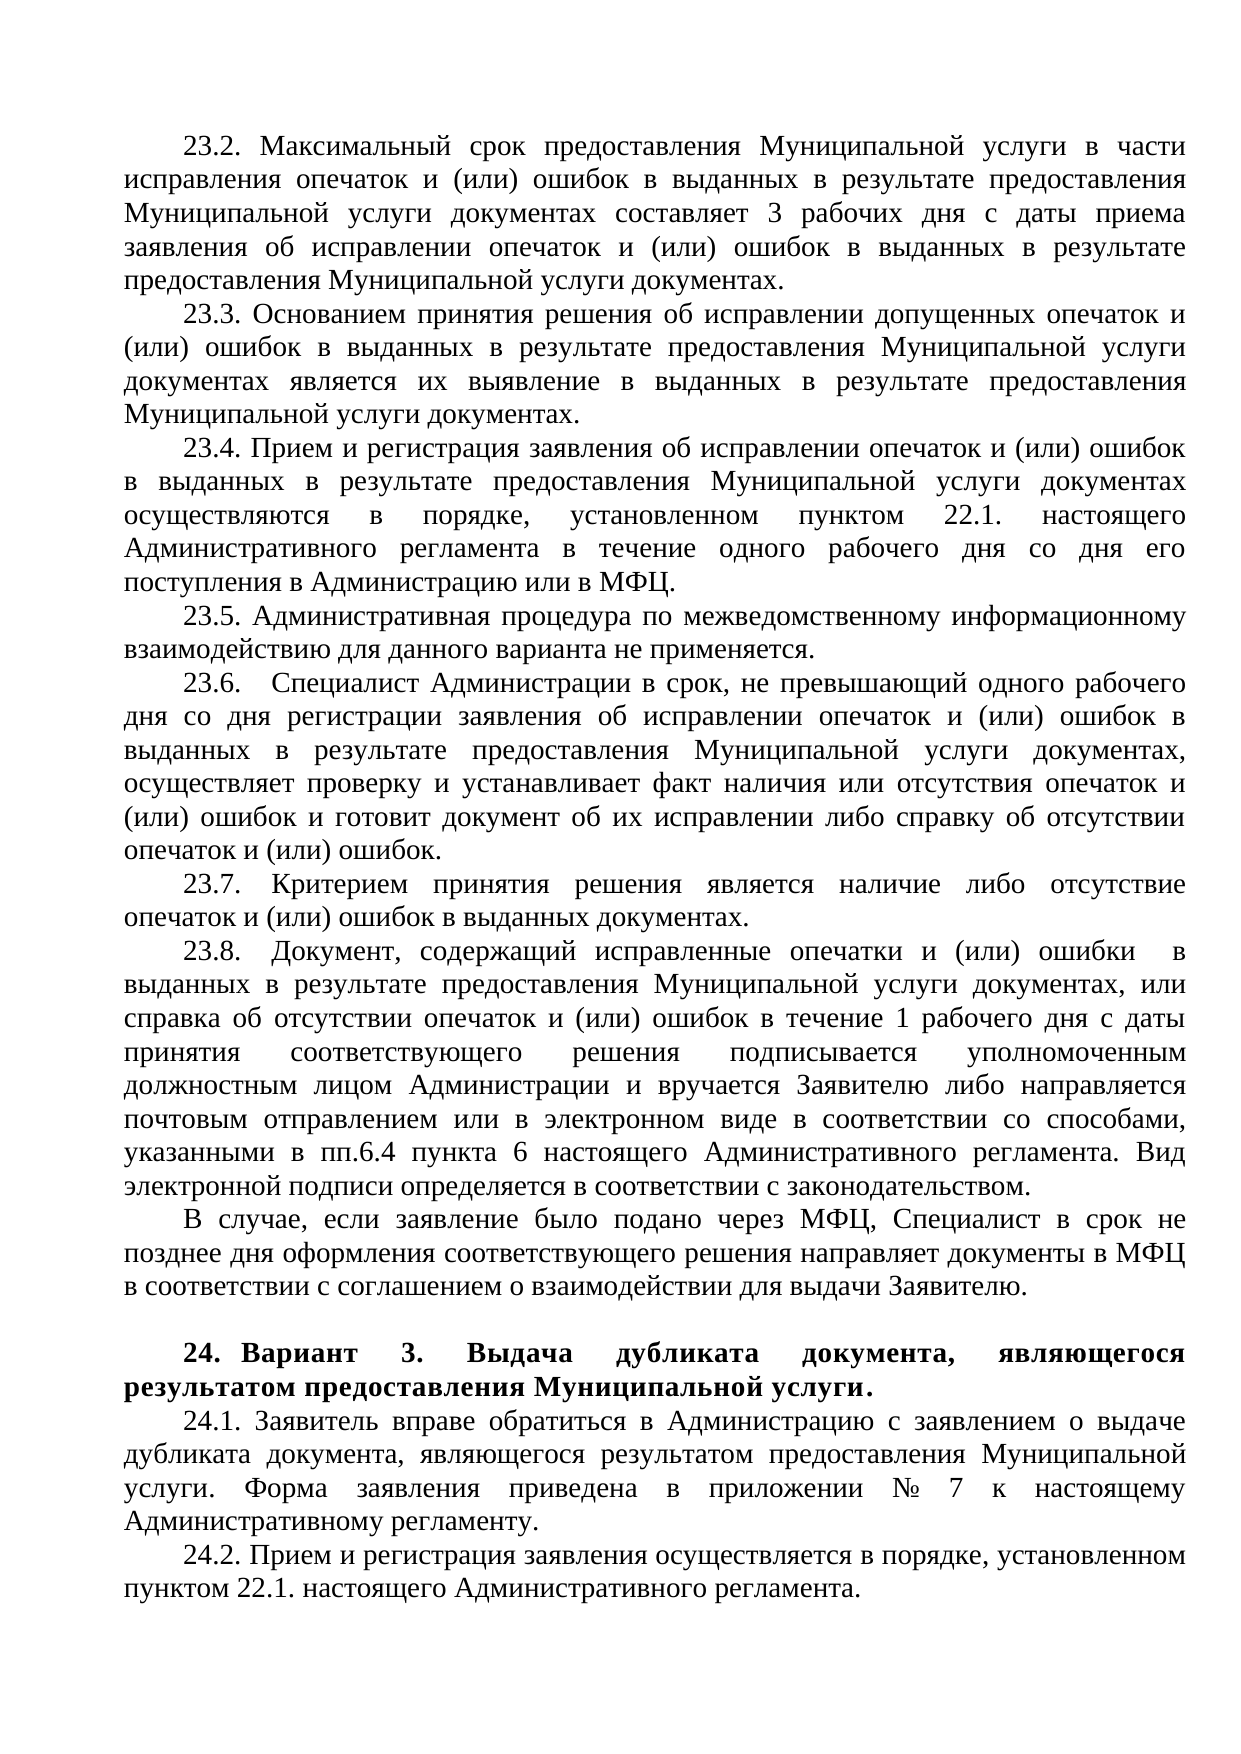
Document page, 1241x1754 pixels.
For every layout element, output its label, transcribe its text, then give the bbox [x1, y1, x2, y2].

text 23.3. Основанием принятия решения об исправлении допущенных опечаток и (или) ошибок в выданных в результате предоставления Муниципальной услуги документах является их выявление в выданных в результате предоставления Муниципальной услуги документах. [124, 296, 1187, 430]
list Критерием принятия решения является наличие либо отсутствие опечаток и (или) ошибок в выданных документах. [124, 866, 1187, 933]
text 24.1. Заявитель вправе обратиться в Администрацию с заявлением о выдаче дубликата документа, являющегося результатом предоставления Муниципальной услуги. Форма заявления приведена в приложении № 7 к настоящему Административному регламенту. [124, 1403, 1187, 1537]
list Документ, содержащий исправленные опечатки и (или) ошибки в выданных в результате предоставления Муниципальной услуги документах, или справка об отсутствии опечаток и (или) ошибок в течение 1 рабочего дня с даты принятия соответствующего решения подписывается уполномоченным должностным лицом Администрации и вручается Заявителю либо направляется почтовым отправлением или в электронном виде в соответствии со способами, указанными в пп.6.4 пункта 6 настоящего Административного регламента. Вид электронной подписи определяется в соответствии с законодательством. [124, 933, 1187, 1201]
text В случае, если заявление было подано через МФЦ, Специалист в срок не позднее дня оформления соответствующего решения направляет документы в МФЦ в соответствии с соглашением о взаимодействии для выдачи Заявителю. [124, 1201, 1187, 1302]
list Специалист Администрации в срок, не превышающий одного рабочего дня со дня регистрации заявления об исправлении опечаток и (или) ошибок в выданных в результате предоставления Муниципальной услуги документах, осуществляет проверку и устанавливает факт наличия или отсутствия опечаток и (или) ошибок и готовит документ об их исправлении либо справку об отсутствии опечаток и (или) ошибок. [124, 665, 1187, 866]
text 23.4. Прием и регистрация заявления об исправлении опечаток и (или) ошибок в выданных в результате предоставления Муниципальной услуги документах осуществляются в порядке, установленном пунктом 22.1. настоящего Административного регламента в течение одного рабочего дня со дня его поступления в Администрацию или в МФЦ. [124, 430, 1187, 598]
text 24.2. Прием и регистрация заявления осуществляется в порядке, установленном пунктом 22.1. настоящего Административного регламента. [124, 1537, 1187, 1604]
list Вариант 3. Выдача дубликата документа, являющегося результатом предоставления Муниципальной услуги. [124, 1336, 1187, 1403]
text 23.2. Максимальный срок предоставления Муниципальной услуги в части исправления опечаток и (или) ошибок в выданных в результате предоставления Муниципальной услуги документах составляет 3 рабочих дня с даты приема заявления об исправлении опечаток и (или) ошибок в выданных в результате предоставления Муниципальной услуги документах. [124, 128, 1187, 296]
text 23.5. Административная процедура по межведомственному информационному взаимодействию для данного варианта не применяется. [124, 598, 1187, 665]
